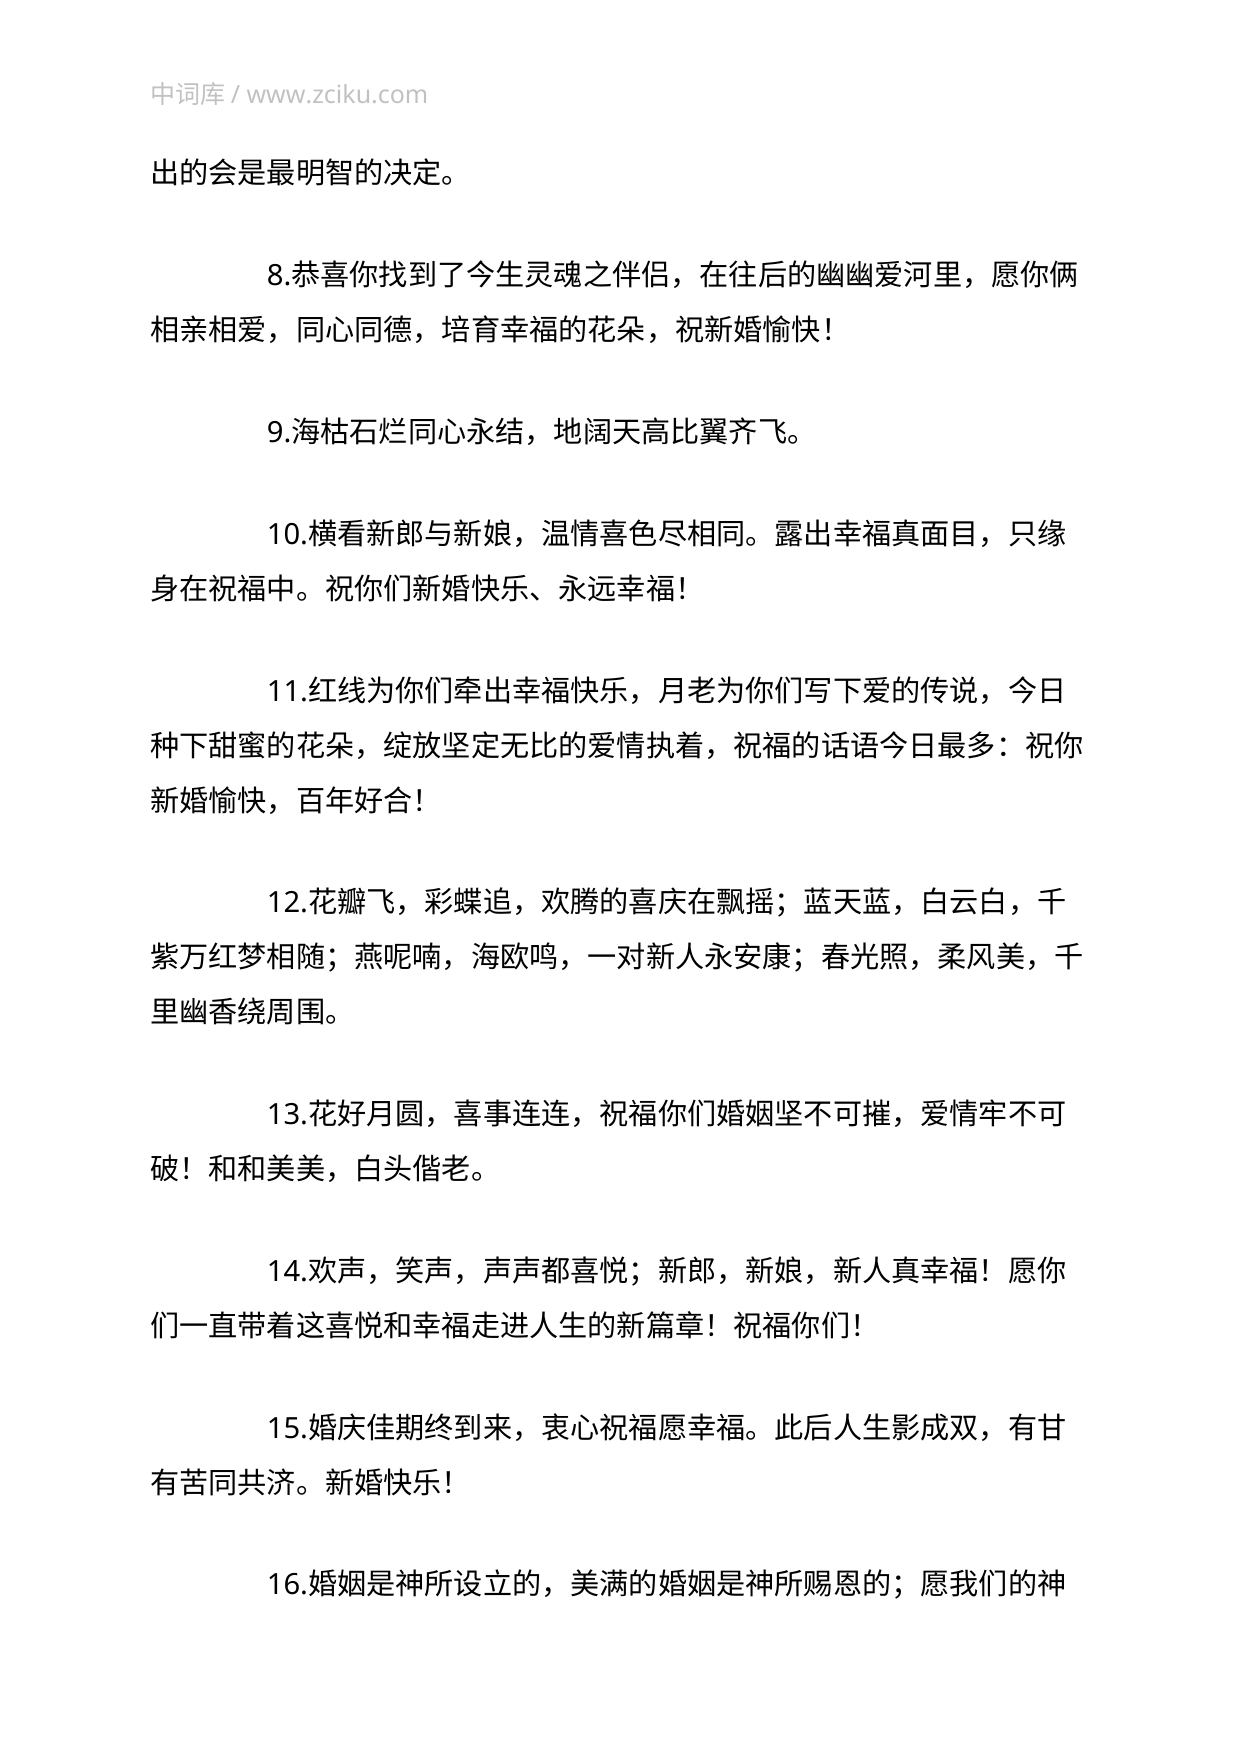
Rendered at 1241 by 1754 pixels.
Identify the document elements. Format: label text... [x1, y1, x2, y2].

text 14.欢声，笑声，声声都喜悦；新郎，新娘，新人真幸福！愿你们一直带着这喜悦和幸福走进人生的新篇章！祝福你们！ [150, 1247, 1090, 1345]
text 8.恭喜你找到了今生灵魂之伴侣，在往后的幽幽爱河里，愿你俩相亲相爱，同心同德，培育幸福的花朵，祝新婚愉快！ [150, 252, 1090, 349]
text 9.海枯石烂同心永结，地阔天高比翼齐飞。 [150, 408, 1090, 451]
text 13.花好月圆，喜事连连，祝福你们婚姻坚不可摧，爱情牢不可破！和和美美，白头偕老。 [150, 1091, 1090, 1188]
text 10.横看新郎与新娘，温情喜色尽相同。露出幸福真面目，只缘身在祝福中。祝你们新婚快乐、永远幸福！ [150, 511, 1090, 608]
text 11.红线为你们牵出幸福快乐，月老为你们写下爱的传说，今日种下甜蜜的花朵，绽放坚定无比的爱情执着，祝福的话语今日最多：祝你新婚愉快，百年好合！ [150, 667, 1090, 819]
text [150, 1561, 1090, 1603]
text 12.花瓣飞，彩蝶追，欢腾的喜庆在飘摇；蓝天蓝，白云白，千紫万红梦相随；燕呢喃，海欧鸣，一对新人永安康；春光照，柔风美，千里幽香绕周围。 [150, 879, 1090, 1031]
text 15.婚庆佳期终到来，衷心祝福愿幸福。此后人生影成双，有甘有苦同共济。新婚快乐！ [150, 1404, 1090, 1501]
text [150, 150, 1090, 192]
